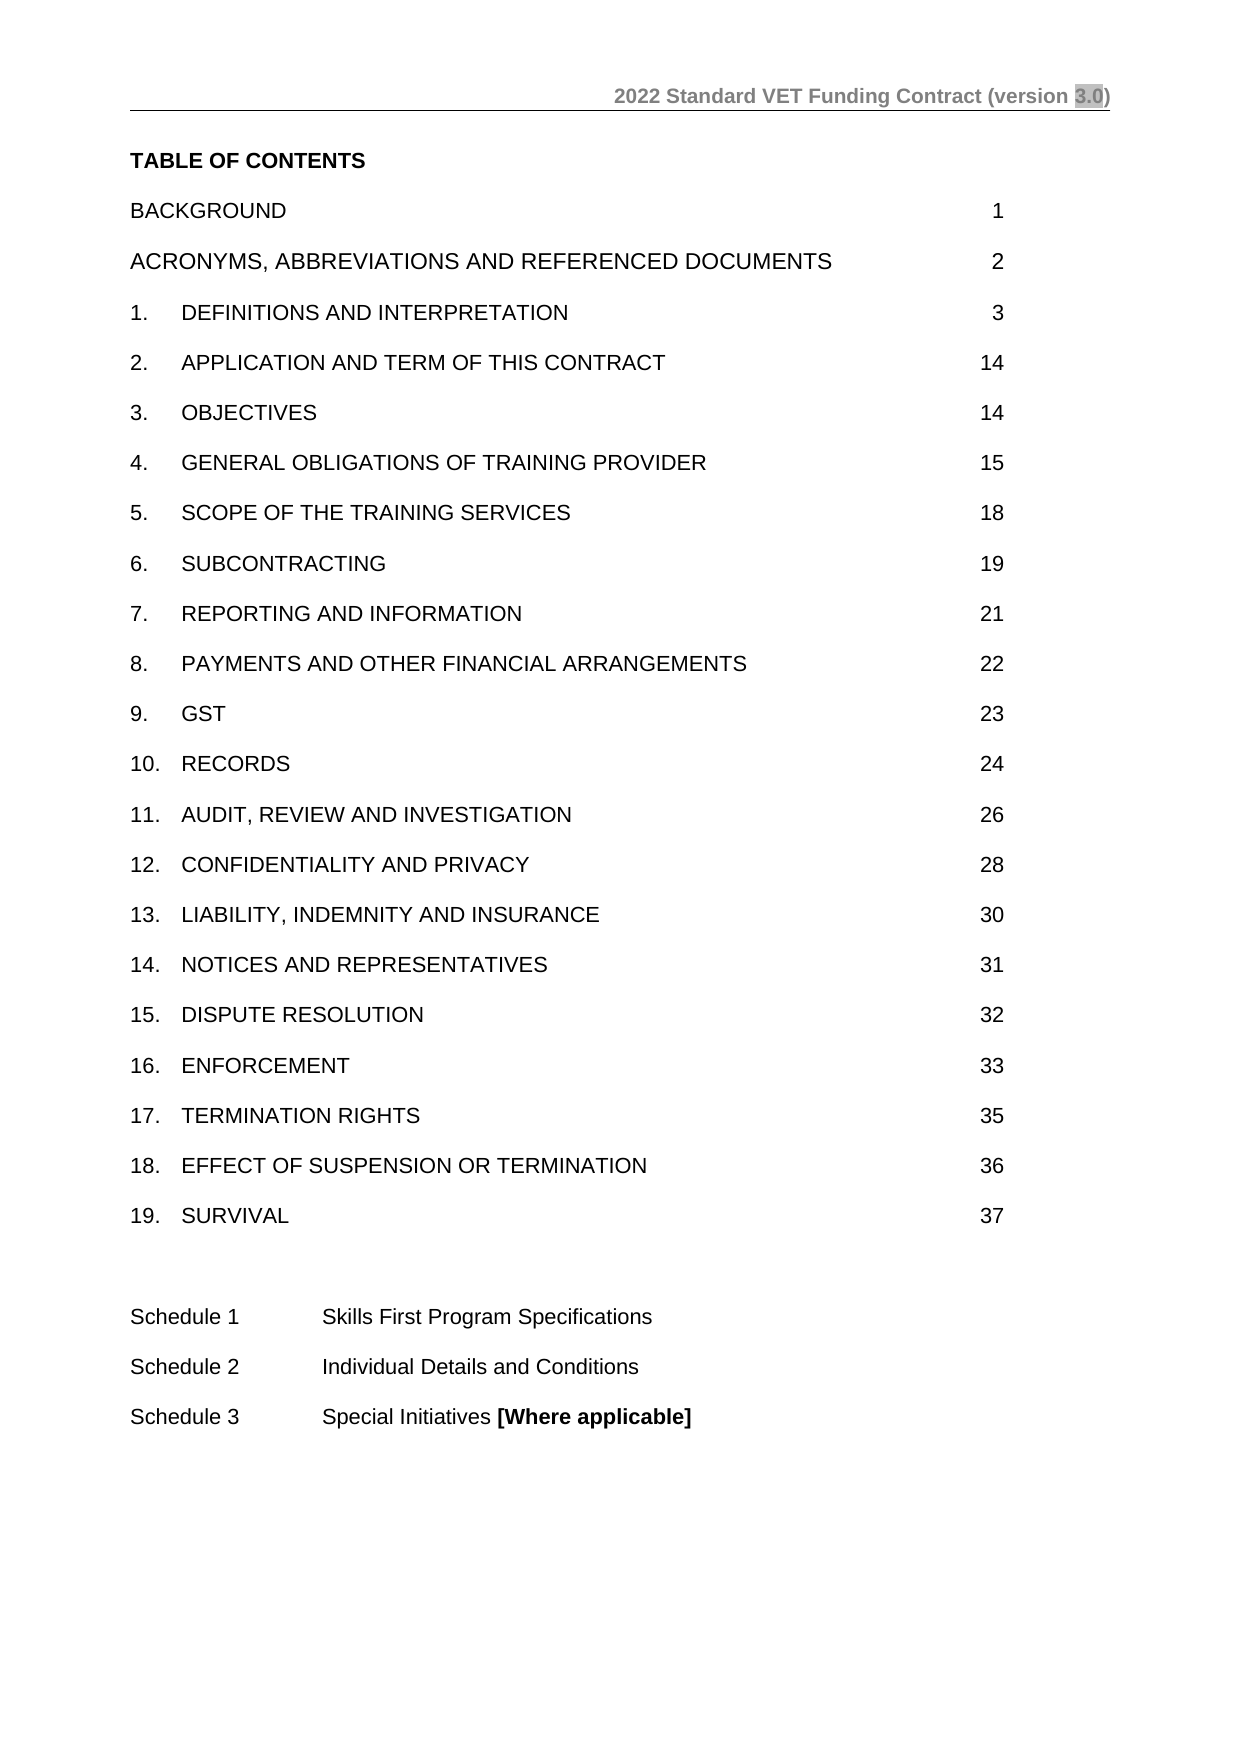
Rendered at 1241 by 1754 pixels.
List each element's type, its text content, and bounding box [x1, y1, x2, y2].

text APPLICATION AND TERM OF THIS CONTRACT 14 [130, 350, 1110, 375]
list BACKGROUND 1 [130, 198, 1110, 223]
text NOTICES AND REPRESENTATIVES 31 [130, 952, 1110, 977]
text EFFECT OF SUSPENSION OR TERMINATION 36 [130, 1153, 1110, 1178]
text GENERAL OBLIGATIONS OF TRAINING PROVIDER 15 [130, 450, 1110, 475]
text SUBCONTRACTING 19 [130, 551, 1110, 576]
text LIABILITY, INDEMNITY AND INSURANCE 30 [130, 902, 1110, 927]
list Schedule 3 Special Initiatives [Where applicable] [130, 1404, 1110, 1429]
text OBJECTIVES 14 [130, 400, 1110, 425]
list Schedule 2 Individual Details and Conditions [130, 1354, 1110, 1379]
text TABLE OF CONTENTS [130, 148, 1110, 173]
text REPORTING AND INFORMATION 21 [130, 601, 1110, 626]
text SURVIVAL 37 [130, 1203, 1110, 1228]
list Schedule 1 Skills First Program Specifications [130, 1304, 1110, 1329]
text PAYMENTS AND OTHER FINANCIAL ARRANGEMENTS 22 [130, 651, 1110, 676]
text ACRONYMS, ABBREVIATIONS AND REFERENCED DOCUMENTS 2 [130, 248, 1110, 274]
text RECORDS 24 [130, 751, 1110, 777]
text GST 23 [130, 701, 1110, 726]
text TERMINATION RIGHTS 35 [130, 1103, 1110, 1128]
text CONFIDENTIALITY AND PRIVACY 28 [130, 852, 1110, 877]
text AUDIT, REVIEW AND INVESTIGATION 26 [130, 802, 1110, 827]
text DEFINITIONS AND INTERPRETATION 3 [130, 299, 1110, 325]
text ENFORCEMENT 33 [130, 1053, 1110, 1078]
text DISPUTE RESOLUTION 32 [130, 1002, 1110, 1028]
text SCOPE OF THE TRAINING SERVICES 18 [130, 500, 1110, 526]
